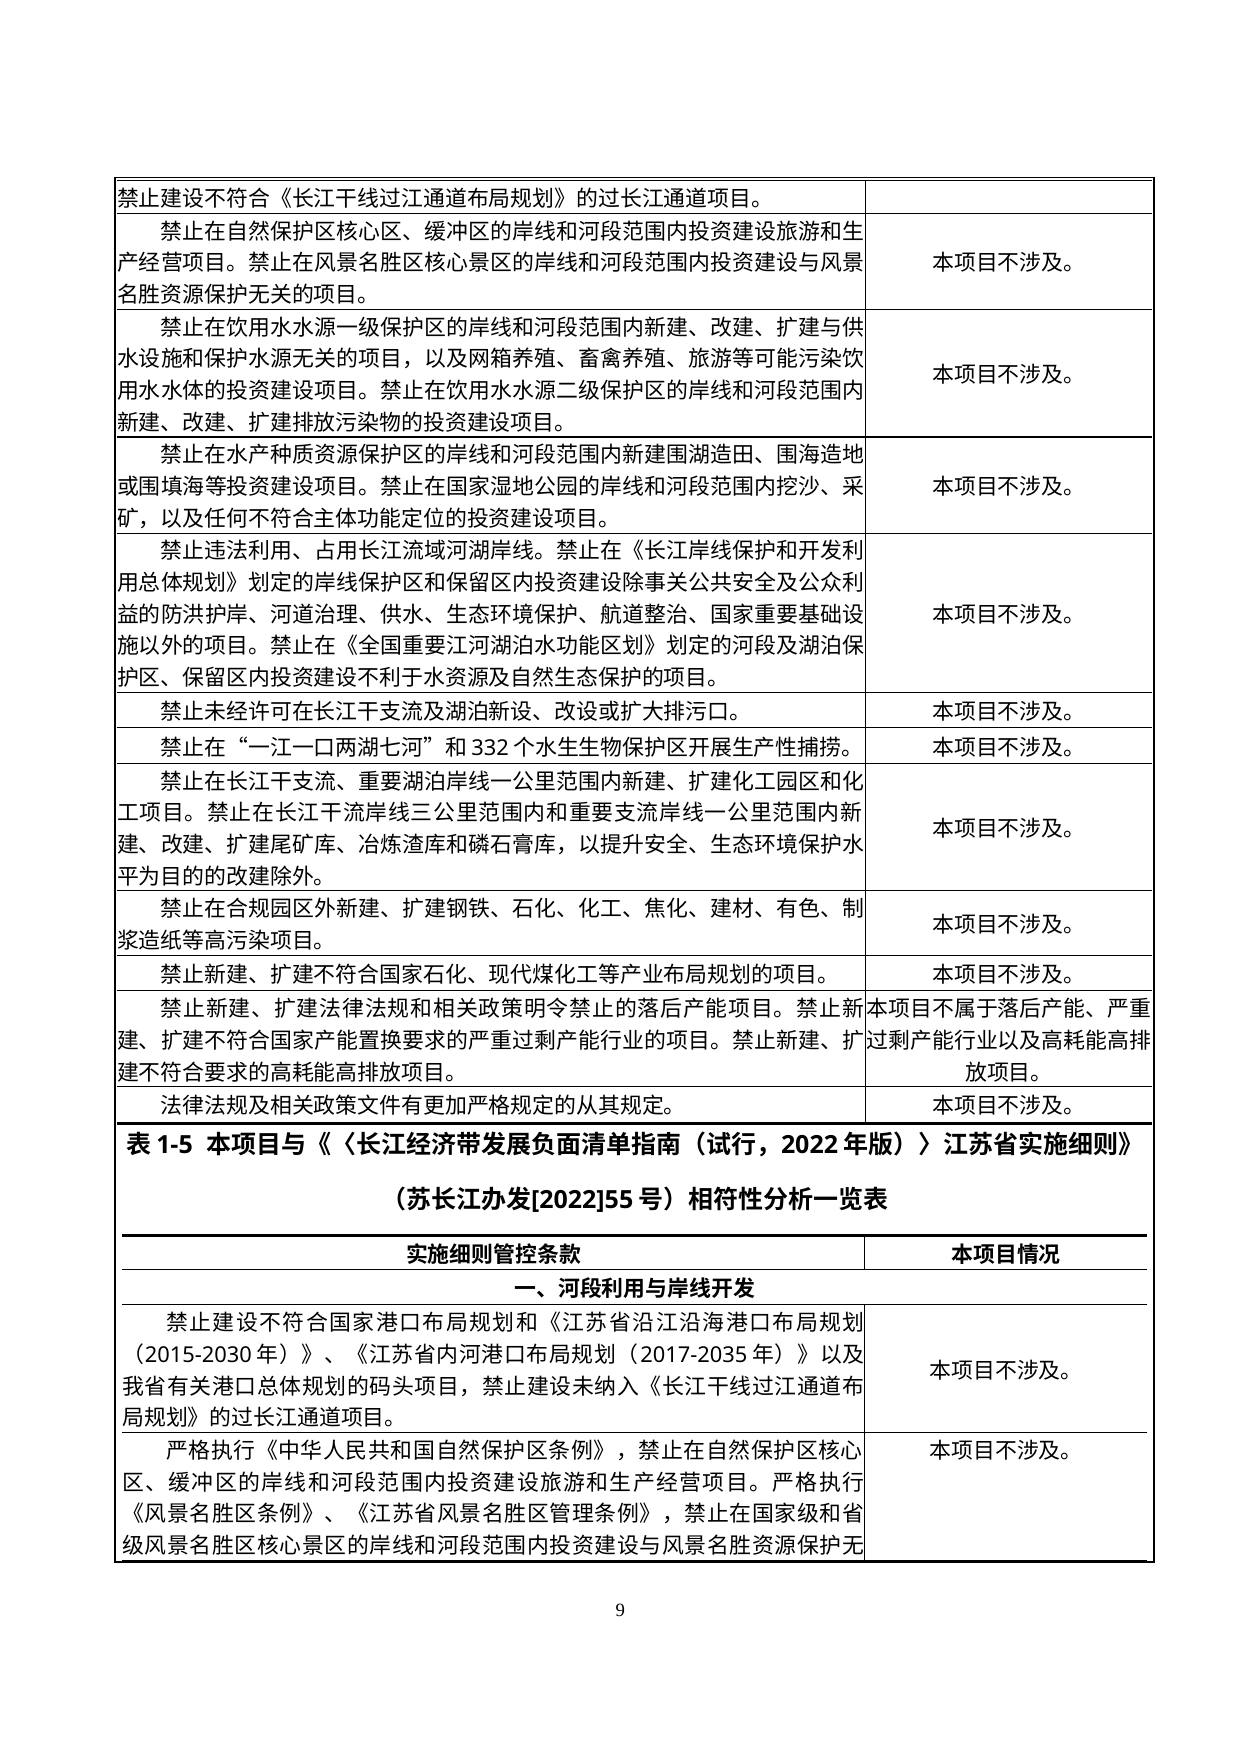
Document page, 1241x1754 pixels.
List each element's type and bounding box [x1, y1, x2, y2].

table_cell [116, 178, 1153, 1561]
